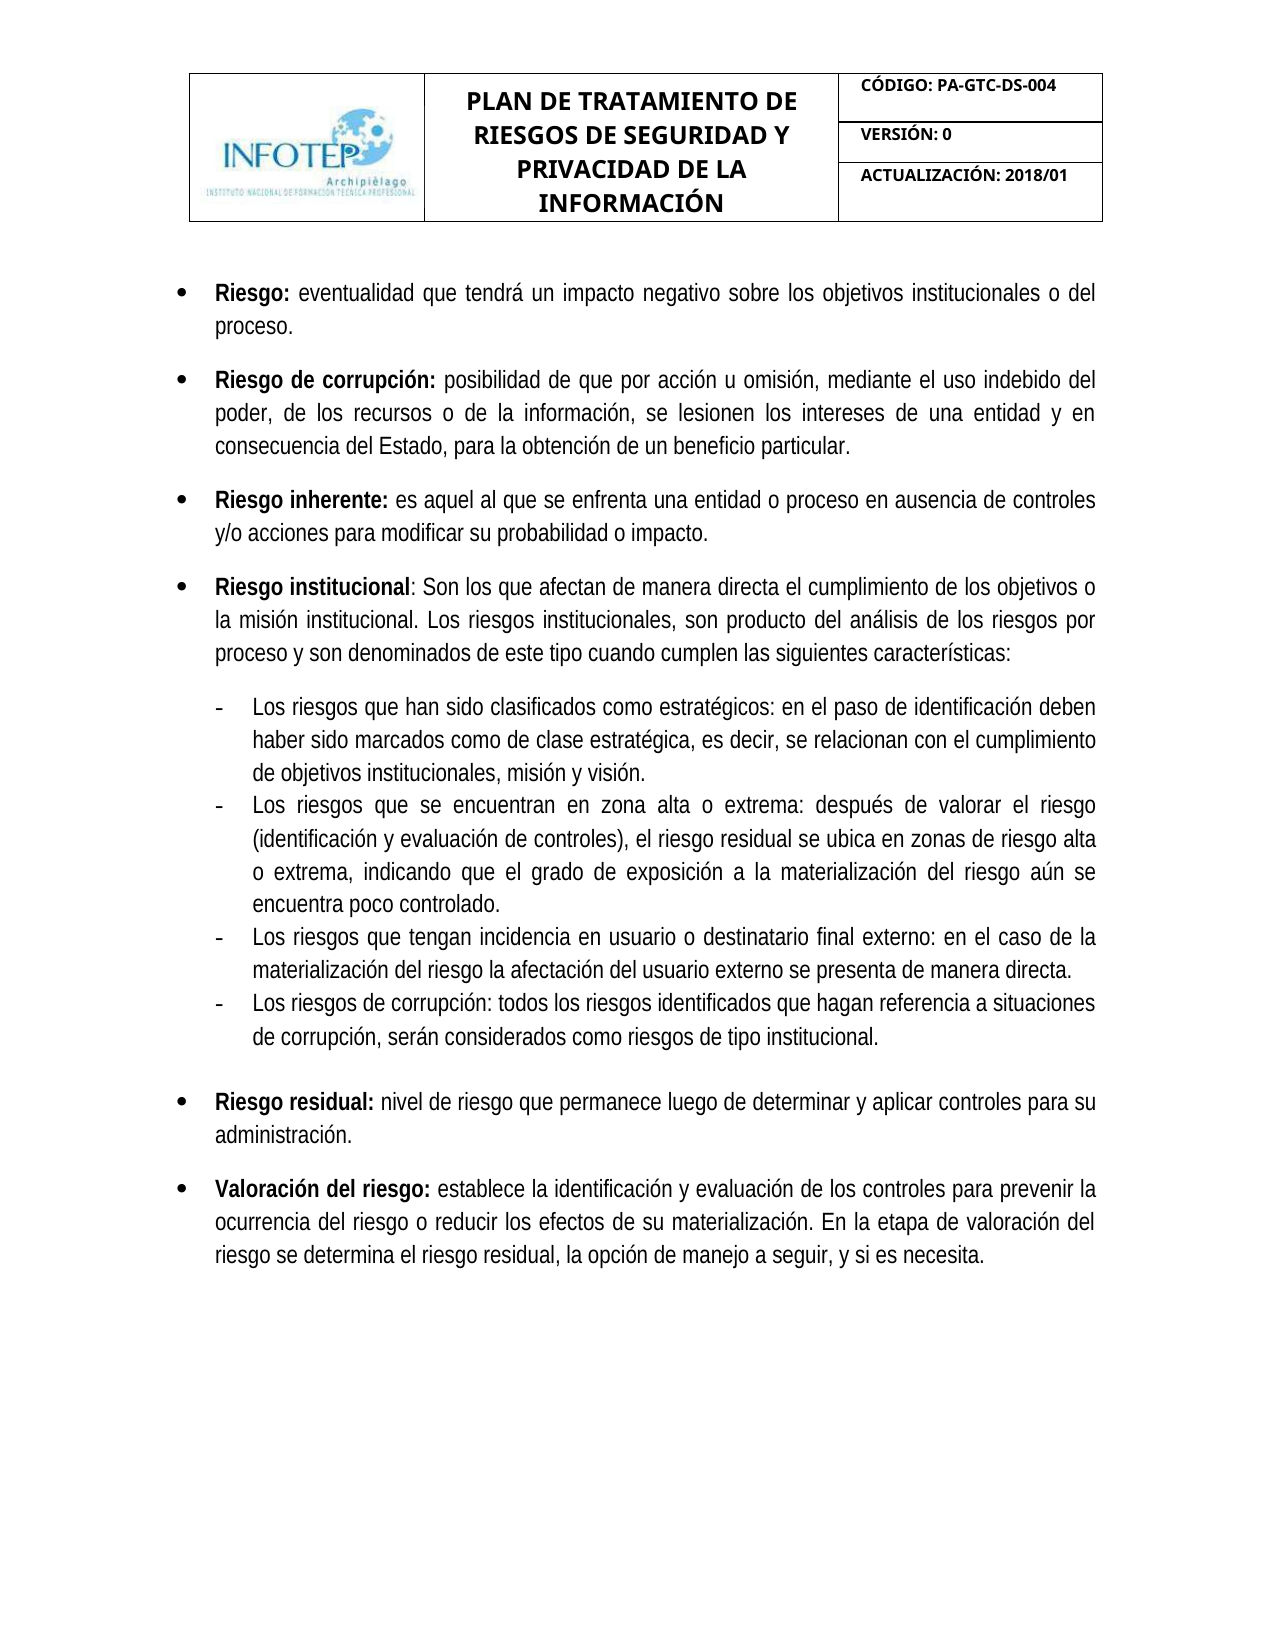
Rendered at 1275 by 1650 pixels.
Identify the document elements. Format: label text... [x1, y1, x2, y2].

list Riesgo institucional: Son los que afectan de manera directa el cumplimiento de los objetivos o la misión institucional. Los riesgos institucionales, son producto del análisis de los riesgos por proceso y son denominados de este tipo cuando cumplen las siguientes características: [177, 572, 1098, 666]
list Riesgo: eventualidad que tendrá un impacto negativo sobre los objetivos institucionales o del proceso. [177, 278, 1098, 340]
picture [200, 106, 425, 208]
list Riesgo de corrupción: posibilidad de que por acción u omisión, mediante el uso indebido del poder, de los recursos o de la información, se lesionen los intereses de una entidad y en consecuencia del Estado, para la obtención de un beneficio particular. [177, 365, 1098, 460]
list Los riesgos que tengan incidencia en usuario o destinatario final externo: en el caso de la materialización del riesgo la afectación del usuario externo se presenta de manera directa. [215, 922, 1098, 984]
list Los riesgos que se encuentran en zona alta o extrema: después de valorar el riesgo (identificación y evaluación de controles), el riesgo residual se ubica en zonas de riesgo alta o extrema, indicando que el grado de exposición a la materialización del riesgo aún se encuentra poco controlado. [215, 790, 1098, 918]
list Los riesgos de corrupción: todos los riesgos identificados que hagan referencia a situaciones de corrupción, serán considerados como riesgos de tipo institucional. [215, 988, 1098, 1050]
list Los riesgos que han sido clasificados como estratégicos: en el paso de identificación deben haber sido marcados como de clase estratégica, es decir, se relacionan con el cumplimiento de objetivos institucionales, misión y visión. [215, 691, 1098, 786]
list Riesgo inherente: es aquel al que se enfrenta una entidad o proceso en ausencia de controles y/o acciones para modificar su probabilidad o impacto. [177, 485, 1098, 547]
list Valoración del riesgo: establece la identificación y evaluación de los controles para prevenir la ocurrencia del riesgo o reducir los efectos de su materialización. En la etapa de valoración del riesgo se determina el riesgo residual, la opción de manejo a seguir, y si es necesita. [177, 1174, 1098, 1269]
list Riesgo residual: nivel de riesgo que permanece luego de determinar y aplicar controles para su administración. [177, 1087, 1098, 1149]
